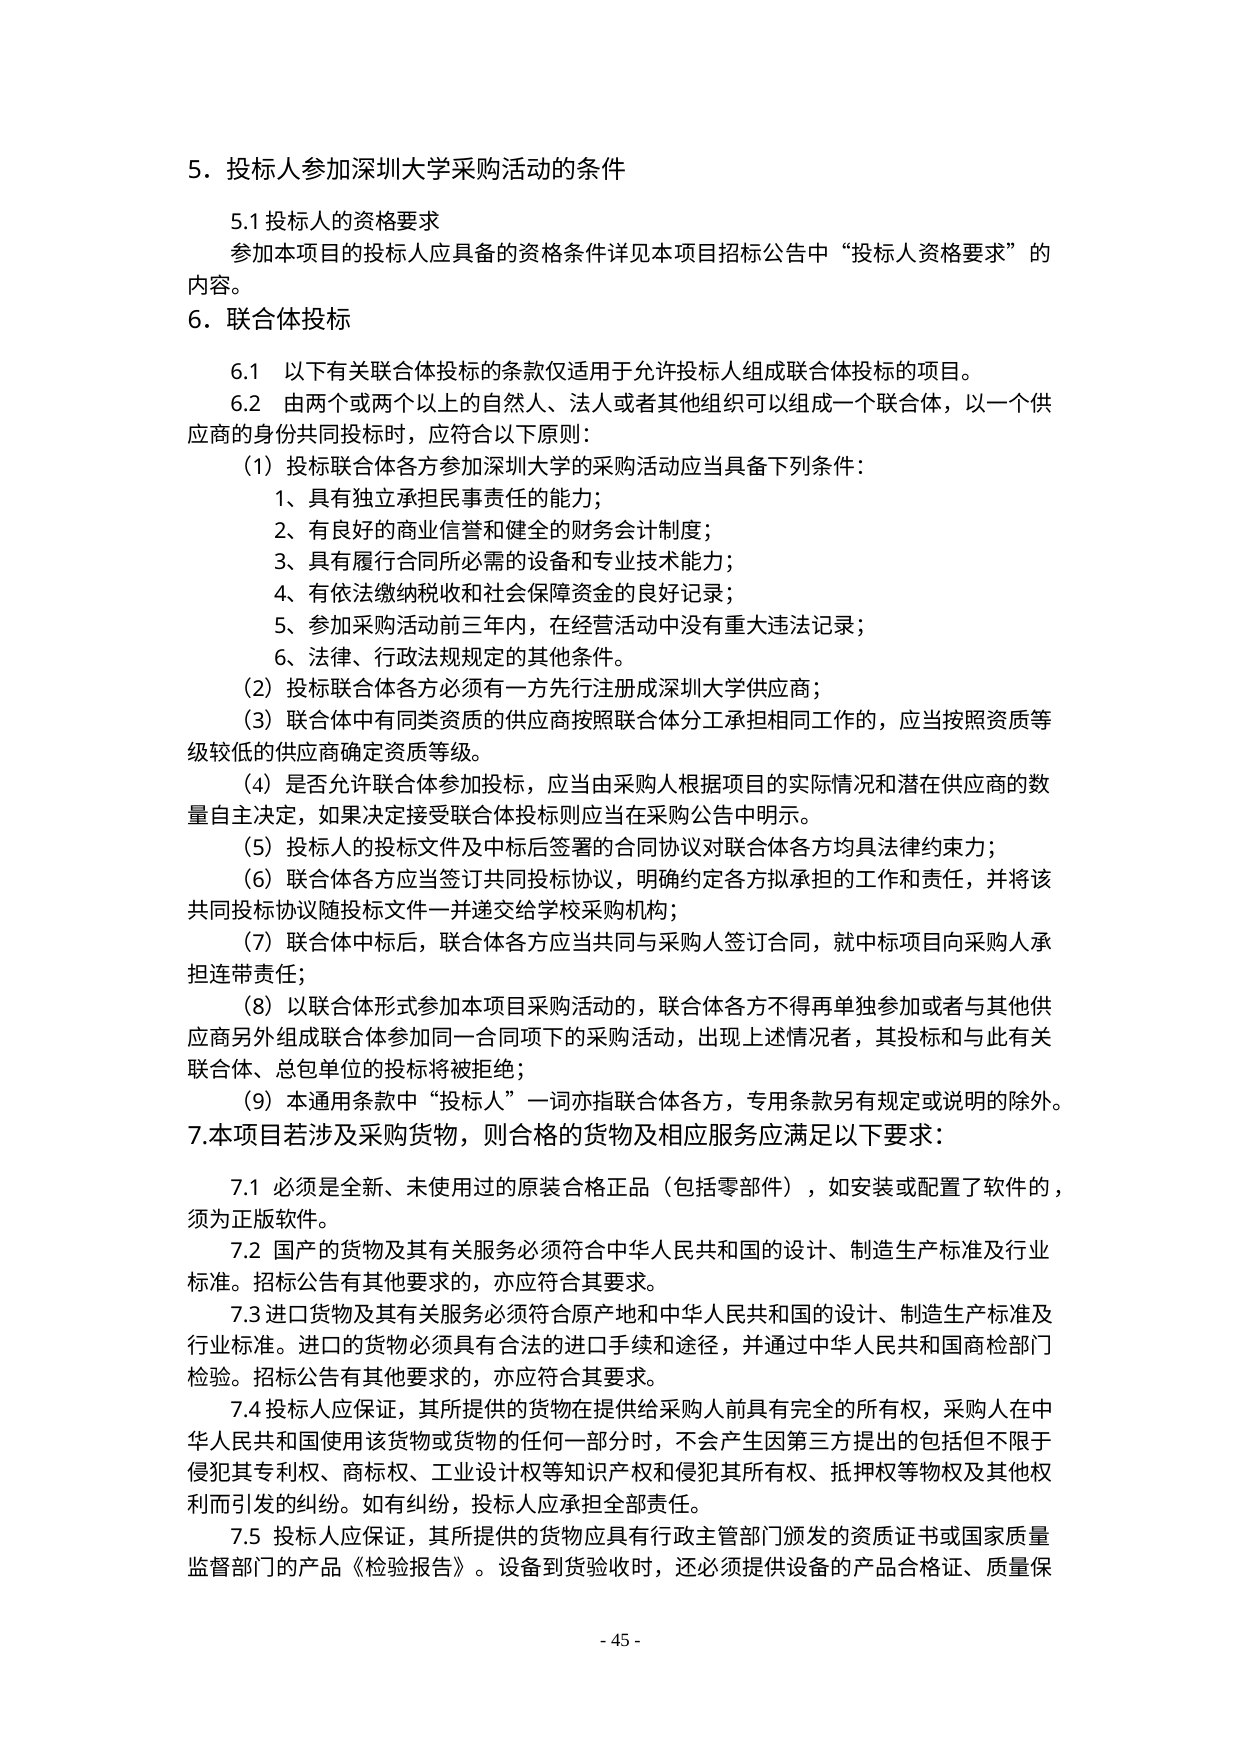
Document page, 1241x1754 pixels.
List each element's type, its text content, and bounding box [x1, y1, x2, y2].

text 5.1投标人的资格要求 [187, 204, 1053, 236]
text 7.1 必须是全新、未使用过的原装合格正品（包括零部件），如安装或配置了软件的，须为正版软件。 [187, 1170, 1053, 1233]
text （1）投标联合体各方参加深圳大学的采购活动应当具备下列条件： [187, 449, 1053, 481]
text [187, 1519, 1053, 1582]
text 7.4投标人应保证，其所提供的货物在提供给采购人前具有完全的所有权，采购人在中华人民共和国使用该货物或货物的任何一部分时，不会产生因第三方提出的包括但不限于侵犯其专利权、商标权、工业设计权等知识产权和侵犯其所有权、抵押权等物权及其他权利而引发的纠纷。如有纠纷，投标人应承担全部责任。 [187, 1392, 1053, 1519]
text （8）以联合体形式参加本项目采购活动的，联合体各方不得再单独参加或者与其他供应商另外组成联合体参加同一合同项下的采购活动，出现上述情况者，其投标和与此有关联合体、总包单位的投标将被拒绝； [187, 989, 1053, 1084]
text 5．投标人参加深圳大学采购活动的条件 [187, 150, 1053, 186]
text 1、具有独立承担民事责任的能力； [231, 481, 1053, 513]
text 4、有依法缴纳税收和社会保障资金的良好记录； [231, 576, 1053, 608]
text （3）联合体中有同类资质的供应商按照联合体分工承担相同工作的，应当按照资质等级较低的供应商确定资质等级。 [187, 703, 1053, 767]
text 7.3进口货物及其有关服务必须符合原产地和中华人民共和国的设计、制造生产标准及行业标准。进口的货物必须具有合法的进口手续和途径，并通过中华人民共和国商检部门检验。招标公告有其他要求的，亦应符合其要求。 [187, 1297, 1053, 1392]
text （7）联合体中标后，联合体各方应当共同与采购人签订合同，就中标项目向采购人承担连带责任； [187, 925, 1053, 989]
text 7.2 国产的货物及其有关服务必须符合中华人民共和国的设计、制造生产标准及行业标准。招标公告有其他要求的，亦应符合其要求。 [187, 1233, 1053, 1297]
text （4）是否允许联合体参加投标，应当由采购人根据项目的实际情况和潜在供应商的数量自主决定，如果决定接受联合体投标则应当在采购公告中明示。 [187, 767, 1053, 830]
text 3、具有履行合同所必需的设备和专业技术能力； [231, 544, 1053, 576]
text 6.2 由两个或两个以上的自然人、法人或者其他组织可以组成一个联合体，以一个供应商的身份共同投标时，应符合以下原则： [187, 386, 1053, 449]
text （5）投标人的投标文件及中标后签署的合同协议对联合体各方均具法律约束力； [187, 830, 1053, 862]
text 5、参加采购活动前三年内，在经营活动中没有重大违法记录； [231, 608, 1053, 640]
text 6、法律、行政法规规定的其他条件。 [231, 640, 1053, 671]
text 参加本项目的投标人应具备的资格条件详见本项目招标公告中“投标人资格要求”的内容。 [187, 236, 1053, 299]
text 2、有良好的商业信誉和健全的财务会计制度； [231, 513, 1053, 544]
text 6.1 以下有关联合体投标的条款仅适用于允许投标人组成联合体投标的项目。 [187, 354, 1053, 386]
text 6．联合体投标 [187, 299, 1053, 336]
text （9）本通用条款中“投标人”一词亦指联合体各方，专用条款另有规定或说明的除外。 [187, 1084, 1053, 1116]
text （6）联合体各方应当签订共同投标协议，明确约定各方拟承担的工作和责任，并将该共同投标协议随投标文件一并递交给学校采购机构； [187, 862, 1053, 925]
text 7.本项目若涉及采购货物，则合格的货物及相应服务应满足以下要求： [187, 1116, 1053, 1152]
text （2）投标联合体各方必须有一方先行注册成深圳大学供应商； [187, 671, 1053, 703]
